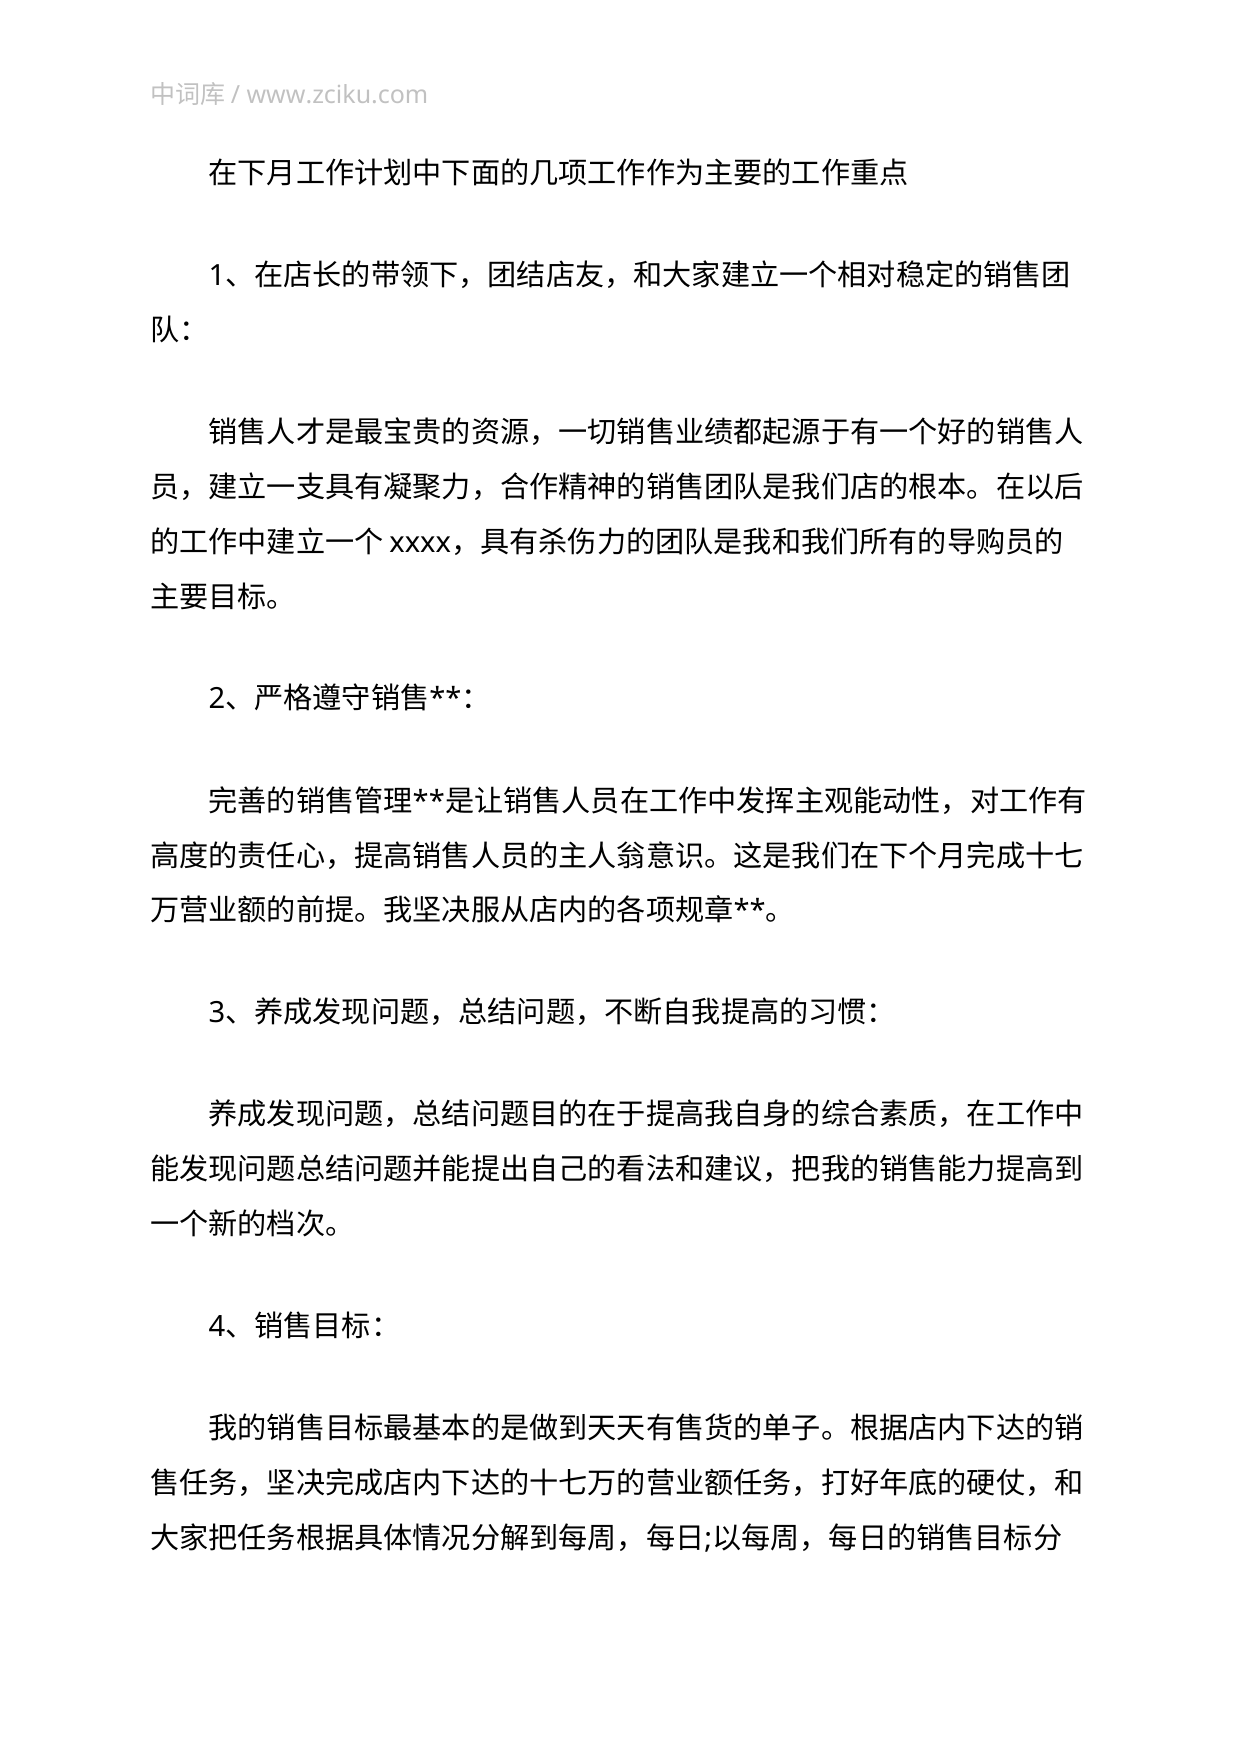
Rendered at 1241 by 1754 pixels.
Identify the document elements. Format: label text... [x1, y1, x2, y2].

text 在下月工作计划中下面的几项工作作为主要的工作重点 [150, 150, 1090, 192]
text 2、严格遵守销售**： [150, 675, 1090, 717]
text 养成发现问题，总结问题目的在于提高我自身的综合素质，在工作中能发现问题总结问题并能提出自己的看法和建议，把我的销售能力提高到一个新的档次。 [150, 1091, 1090, 1243]
text 3、养成发现问题，总结问题，不断自我提高的习惯： [150, 989, 1090, 1031]
text 完善的销售管理**是让销售人员在工作中发挥主观能动性，对工作有高度的责任心，提高销售人员的主人翁意识。这是我们在下个月完成十七万营业额的前提。我坚决服从店内的各项规章**。 [150, 777, 1090, 929]
text 1、在店长的带领下，团结店友，和大家建立一个相对稳定的销售团队： [150, 252, 1090, 349]
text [150, 1404, 1090, 1557]
text 4、销售目标： [150, 1302, 1090, 1345]
text 销售人才是最宝贵的资源，一切销售业绩都起源于有一个好的销售人员，建立一支具有凝聚力，合作精神的销售团队是我们店的根本。在以后的工作中建立一个xxxx，具有杀伤力的团队是我和我们所有的导购员的主要目标。 [150, 408, 1090, 616]
